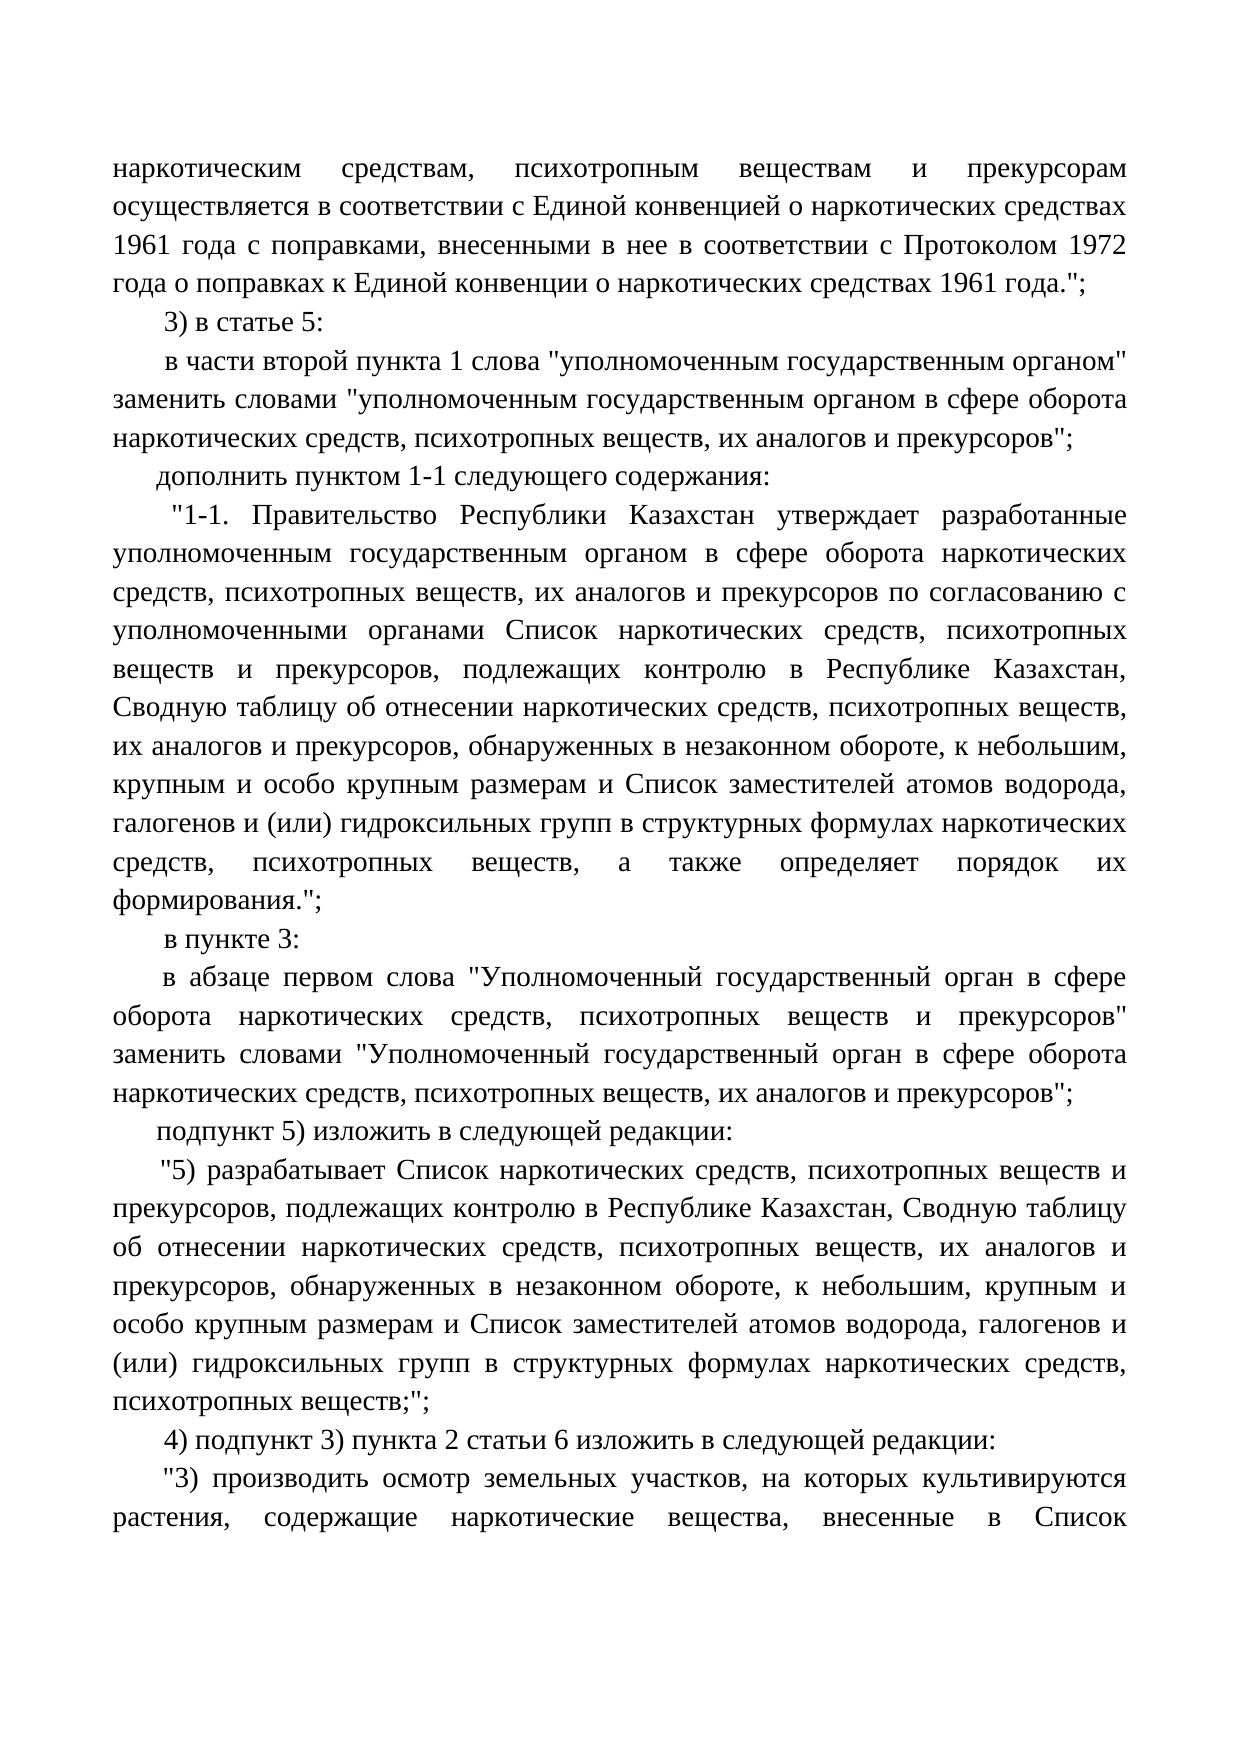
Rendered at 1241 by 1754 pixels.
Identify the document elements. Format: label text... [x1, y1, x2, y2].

text 3) в статье 5: [112, 304, 1128, 338]
text подпункт 5) изложить в следующей редакции: [112, 1113, 1128, 1147]
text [112, 150, 1128, 299]
text дополнить пунктом 1-1 следующего содержания: [112, 458, 1128, 492]
text "1-1. Правительство Республики Казахстан утверждает разработанные уполномоченным государственным органом в сфере оборота наркотических средств, психотропных веществ, их аналогов и прекурсоров по согласованию с уполномоченными органами Список наркотических средств, психотропных веществ и прекурсоров, подлежащих контролю в Республике Казахстан, Сводную таблицу об отнесении наркотических средств, психотропных веществ, их аналогов и прекурсоров, обнаруженных в незаконном обороте, к небольшим, крупным и особо крупным размерам и Список заместителей атомов водорода, галогенов и (или) гидроксильных групп в структурных формулах наркотических средств, психотропных веществ, а также определяет порядок их формирования."; [112, 497, 1128, 916]
text в пункте 3: [112, 921, 1128, 954]
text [112, 1460, 1128, 1532]
text в абзаце первом слова "Уполномоченный государственный орган в сфере оборота наркотических средств, психотропных веществ и прекурсоров" заменить словами "Уполномоченный государственный орган в сфере оборота наркотических средств, психотропных веществ, их аналогов и прекурсоров"; [112, 959, 1128, 1108]
text 4) подпункт 3) пункта 2 статьи 6 изложить в следующей редакции: [112, 1422, 1128, 1455]
text в части второй пункта 1 слова "уполномоченным государственным органом" заменить словами "уполномоченным государственным органом в сфере оборота наркотических средств, психотропных веществ, их аналогов и прекурсоров"; [112, 343, 1128, 453]
text "5) разрабатывает Список наркотических средств, психотропных веществ и прекурсоров, подлежащих контролю в Республике Казахстан, Сводную таблицу об отнесении наркотических средств, психотропных веществ, их аналогов и прекурсоров, обнаруженных в незаконном обороте, к небольшим, крупным и особо крупным размерам и Список заместителей атомов водорода, галогенов и (или) гидроксильных групп в структурных формулах наркотических средств, психотропных веществ;"; [112, 1152, 1128, 1417]
